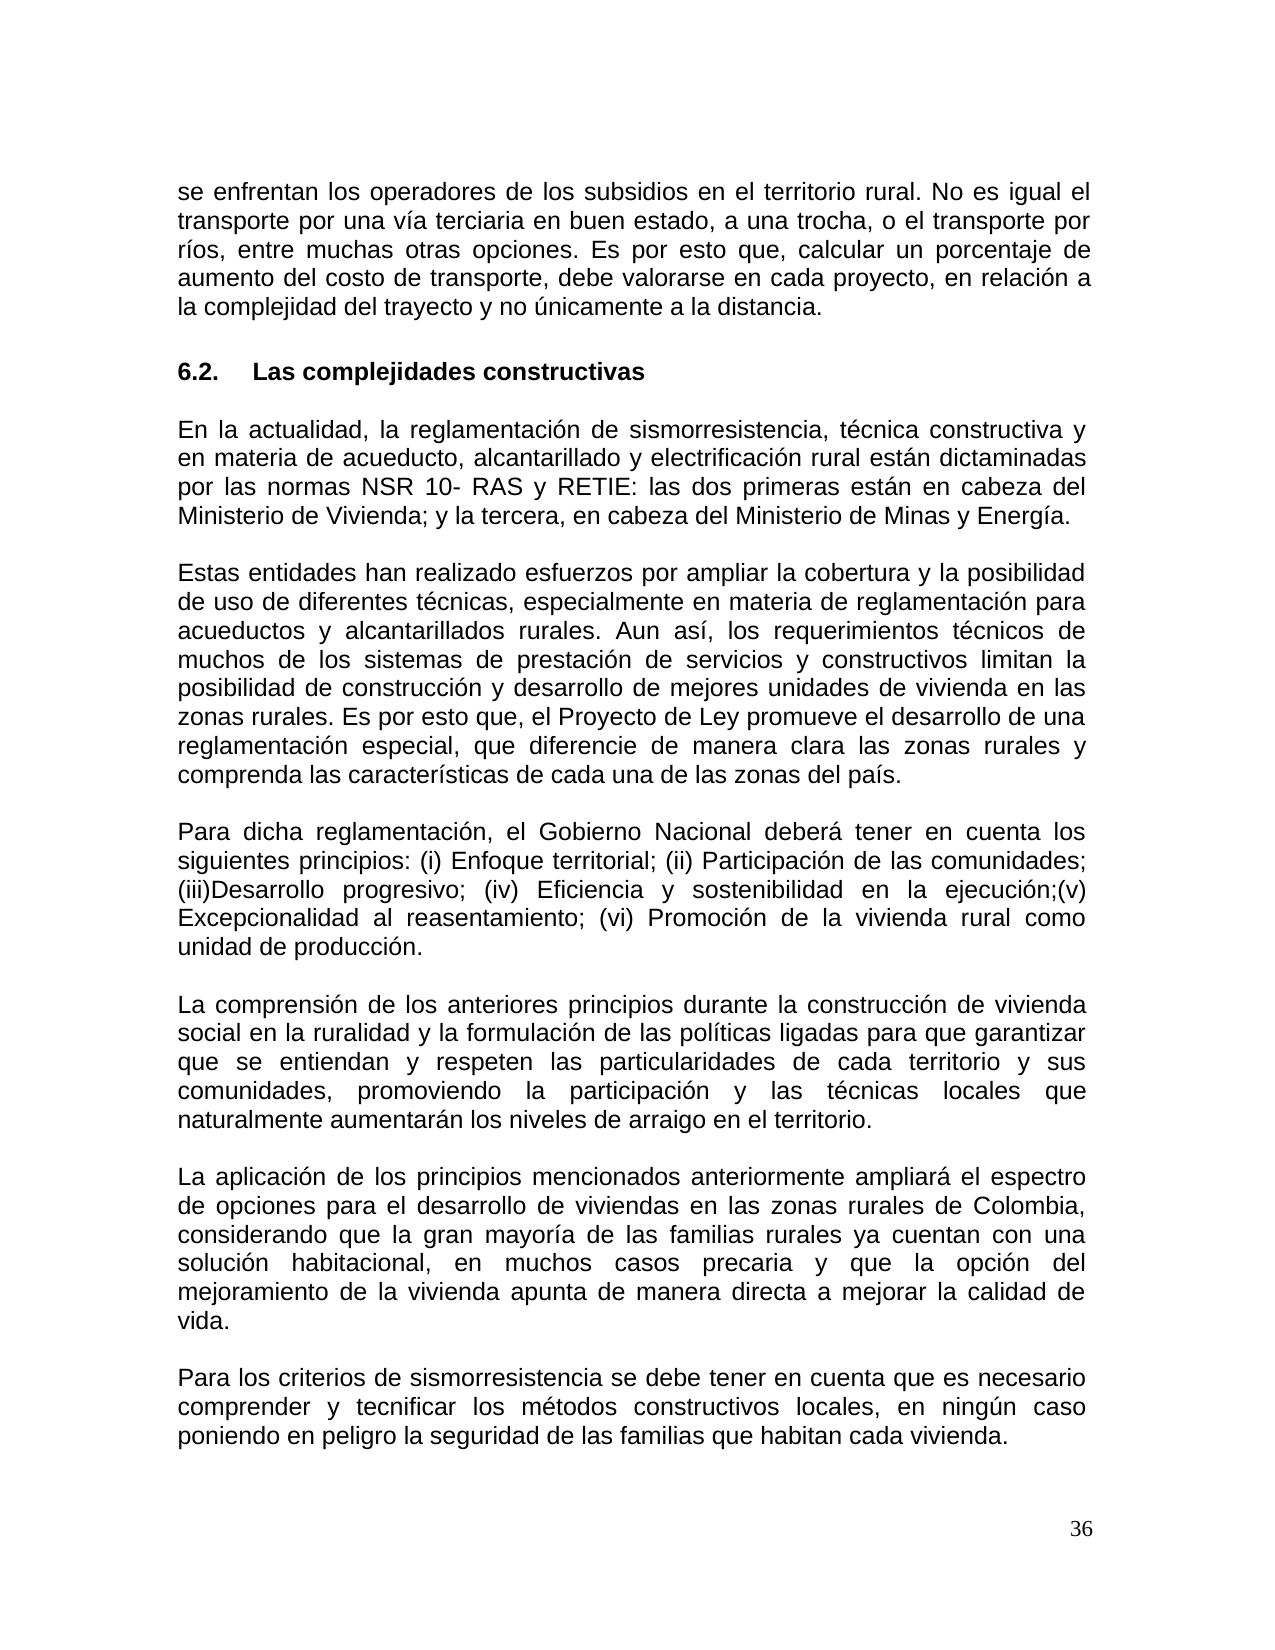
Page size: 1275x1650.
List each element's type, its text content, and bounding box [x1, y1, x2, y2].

text La comprensión de los anteriores principios durante la construcción de vivienda social en la ruralidad y la formulación de las políticas ligadas para que garantizar que se entiendan y respeten las particularidades de cada territorio y sus comunidades, promoviendo la participación y las técnicas locales que naturalmente aumentarán los niveles de arraigo en el territorio. [177, 989, 1088, 1133]
text Para los criterios de sismorresistencia se debe tener en cuenta que es necesario comprender y tecnificar los métodos constructivos locales, en ningún caso poniendo en peligro la seguridad de las familias que habitan cada vivienda. [177, 1363, 1088, 1449]
text La aplicación de los principios mencionados anteriormente ampliará el espectro de opciones para el desarrollo de viviendas en las zonas rurales de Colombia, considerando que la gran mayoría de las familias rurales ya cuentan con una solución habitacional, en muchos casos precaria y que la opción del mejoramiento de la vivienda apunta de manera directa a mejorar la calidad de vida. [177, 1162, 1088, 1334]
list Las complejidades constructivas [177, 357, 1088, 386]
text En la actualidad, la reglamentación de sismorresistencia, técnica constructiva y en materia de acueducto, alcantarillado y electrificación rural están dictaminadas por las normas NSR 10- RAS y RETIE: las dos primeras están en cabeza del Ministerio de Vivienda; y la tercera, en cabeza del Ministerio de Minas y Energía. [177, 414, 1088, 529]
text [177, 177, 1093, 321]
text Estas entidades han realizado esfuerzos por ampliar la cobertura y la posibilidad de uso de diferentes técnicas, especialmente en materia de reglamentación para acueductos y alcantarillados rurales. Aun así, los requerimientos técnicos de muchos de los sistemas de prestación de servicios y constructivos limitan la posibilidad de construcción y desarrollo de mejores unidades de vivienda en las zonas rurales. Es por esto que, el Proyecto de Ley promueve el desarrollo de una reglamentación especial, que diferencie de manera clara las zonas rurales y comprenda las características de cada una de las zonas del país. [177, 558, 1088, 788]
text Para dicha reglamentación, el Gobierno Nacional deberá tener en cuenta los siguientes principios: (i) Enfoque territorial; (ii) Participación de las comunidades; (iii)Desarrollo progresivo; (iv) Eficiencia y sostenibilidad en la ejecución;(v) Excepcionalidad al reasentamiento; (vi) Promoción de la vivienda rural como unidad de producción. [177, 817, 1088, 961]
